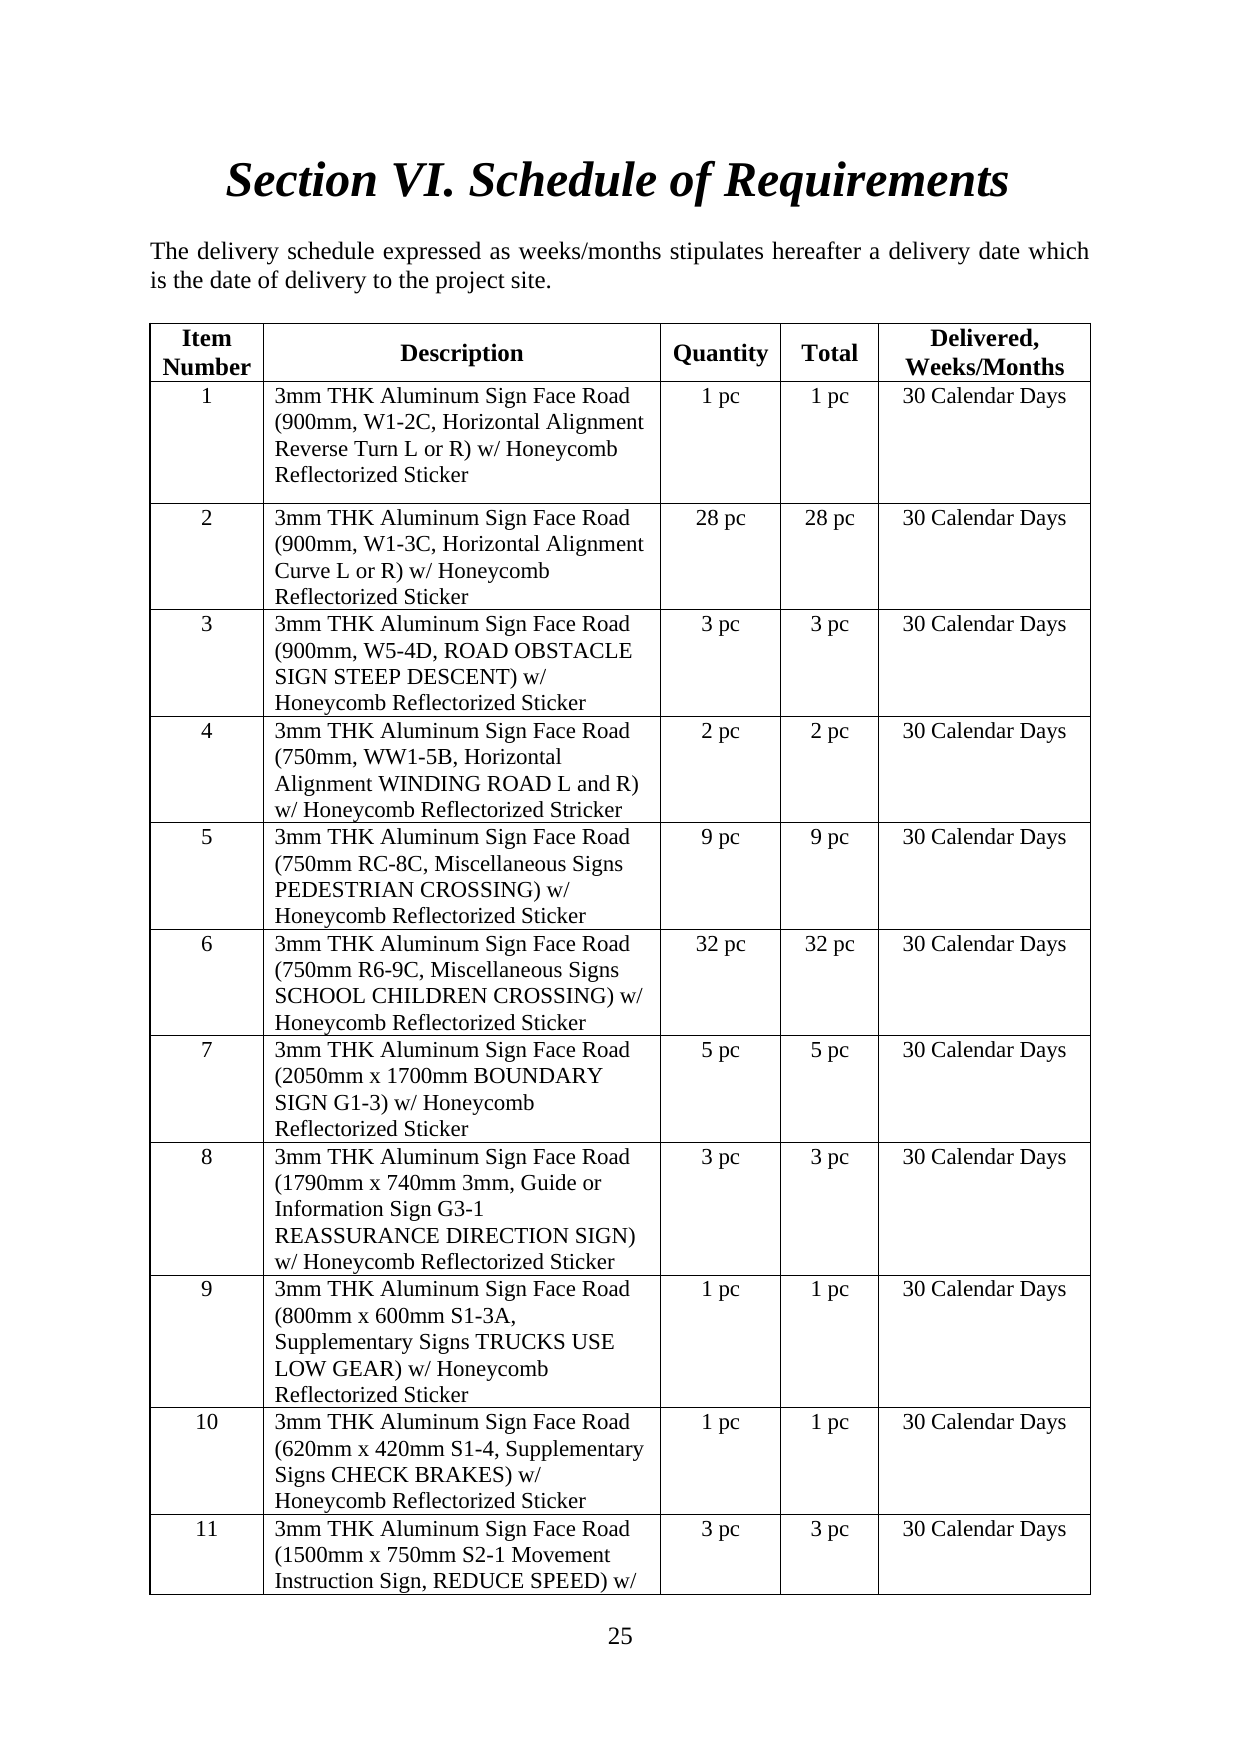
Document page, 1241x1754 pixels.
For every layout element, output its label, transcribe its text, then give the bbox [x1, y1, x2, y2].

table_cell 3mm THK Aluminum Sign Face Road (800mm x 600mm S1-3A, Supplementary Signs TRUCKS USE LOW GEAR) w/ Honeycomb Reflectorized Sticker [264, 1276, 660, 1407]
table_cell 30 Calendar Days [879, 1276, 1090, 1407]
table_cell 1 pc [781, 1408, 878, 1514]
table_header Description [264, 324, 660, 381]
table_cell 3mm THK Aluminum Sign Face Road (750mm RC-8C, Miscellaneous Signs PEDESTRIAN CROSSING) w/ Honeycomb Reflectorized Sticker [264, 823, 660, 929]
table_cell 3mm THK Aluminum Sign Face Road (620mm x 420mm S1-4, Supplementary Signs CHECK BRAKES) w/ Honeycomb Reflectorized Sticker [264, 1408, 660, 1514]
table_cell 32 pc [781, 930, 878, 1035]
table_cell 3mm THK Aluminum Sign Face Road (1790mm x 740mm 3mm, Guide or Information Sign G3-1 REASSURANCE DIRECTION SIGN) w/ Honeycomb Reflectorized Sticker [264, 1143, 660, 1274]
table_header Delivered, Weeks/Months [879, 324, 1090, 381]
table_cell 3 pc [661, 1143, 780, 1274]
table_cell 28 pc [781, 504, 878, 609]
table_cell 32 pc [661, 930, 780, 1035]
table_cell 2 pc [781, 717, 878, 822]
table_header Total [781, 324, 878, 381]
table_cell 3 pc [661, 610, 780, 716]
table_cell 3mm THK Aluminum Sign Face Road (750mm R6-9C, Miscellaneous Signs SCHOOL CHILDREN CROSSING) w/ Honeycomb Reflectorized Sticker [264, 930, 660, 1035]
table_cell 3mm THK Aluminum Sign Face Road (2050mm x 1700mm BOUNDARY SIGN G1-3) w/ Honeycomb Reflectorized Sticker [264, 1036, 660, 1142]
table_cell 1 pc [781, 382, 878, 503]
table_cell 9 pc [781, 823, 878, 929]
subtitle Section VI. Schedule of Requirements [150, 150, 1090, 207]
table_cell 2 [151, 504, 263, 609]
table_cell 30 Calendar Days [879, 382, 1090, 503]
table_header Item Number [151, 324, 263, 381]
table_cell 30 Calendar Days [879, 504, 1090, 609]
table_cell 5 [151, 823, 263, 929]
table_cell 5 pc [781, 1036, 878, 1142]
table_cell 3mm THK Aluminum Sign Face Road (900mm, W5-4D, ROAD OBSTACLE SIGN STEEP DESCENT) w/ Honeycomb Reflectorized Sticker [264, 610, 660, 716]
table_cell 11 [151, 1515, 263, 1594]
table_cell 30 Calendar Days [879, 1515, 1090, 1594]
table_cell 1 pc [661, 382, 780, 503]
table_cell 3 pc [781, 610, 878, 716]
table_cell 3 [151, 610, 263, 716]
table_cell 5 pc [661, 1036, 780, 1142]
text The delivery schedule expressed as weeks/months stipulates hereafter a delivery date which is the date of delivery to the project site. [150, 236, 1090, 294]
table_cell 3 pc [781, 1143, 878, 1274]
table_cell 28 pc [661, 504, 780, 609]
table_cell 3mm THK Aluminum Sign Face Road (750mm, WW1-5B, Horizontal Alignment WINDING ROAD L and R) w/ Honeycomb Reflectorized Stricker [264, 717, 660, 822]
table_cell 3mm THK Aluminum Sign Face Road (900mm, W1-2C, Horizontal Alignment Reverse Turn L or R) w/ Honeycomb Reflectorized Sticker [264, 382, 660, 503]
table_cell 30 Calendar Days [879, 1143, 1090, 1274]
table_cell 3mm THK Aluminum Sign Face Road (900mm, W1-3C, Horizontal Alignment Curve L or R) w/ Honeycomb Reflectorized Sticker [264, 504, 660, 609]
table_cell 30 Calendar Days [879, 1036, 1090, 1142]
table_cell 30 Calendar Days [879, 717, 1090, 822]
table_cell 30 Calendar Days [879, 823, 1090, 929]
table_cell 6 [151, 930, 263, 1035]
table_header Quantity [661, 324, 780, 381]
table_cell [264, 1515, 660, 1594]
table_cell 10 [151, 1408, 263, 1514]
table_cell 30 Calendar Days [879, 610, 1090, 716]
table_cell 8 [151, 1143, 263, 1274]
table_cell 30 Calendar Days [879, 1408, 1090, 1514]
table_cell 1 pc [661, 1276, 780, 1407]
table_cell 30 Calendar Days [879, 930, 1090, 1035]
table_cell 4 [151, 717, 263, 822]
table_cell 2 pc [661, 717, 780, 822]
table_cell 1 [151, 382, 263, 503]
table_cell 9 pc [661, 823, 780, 929]
table_cell 9 [151, 1276, 263, 1407]
table_cell 1 pc [781, 1276, 878, 1407]
table_cell 7 [151, 1036, 263, 1142]
table_cell 1 pc [661, 1408, 780, 1514]
table_cell 3 pc [781, 1515, 878, 1594]
table_cell 3 pc [661, 1515, 780, 1594]
